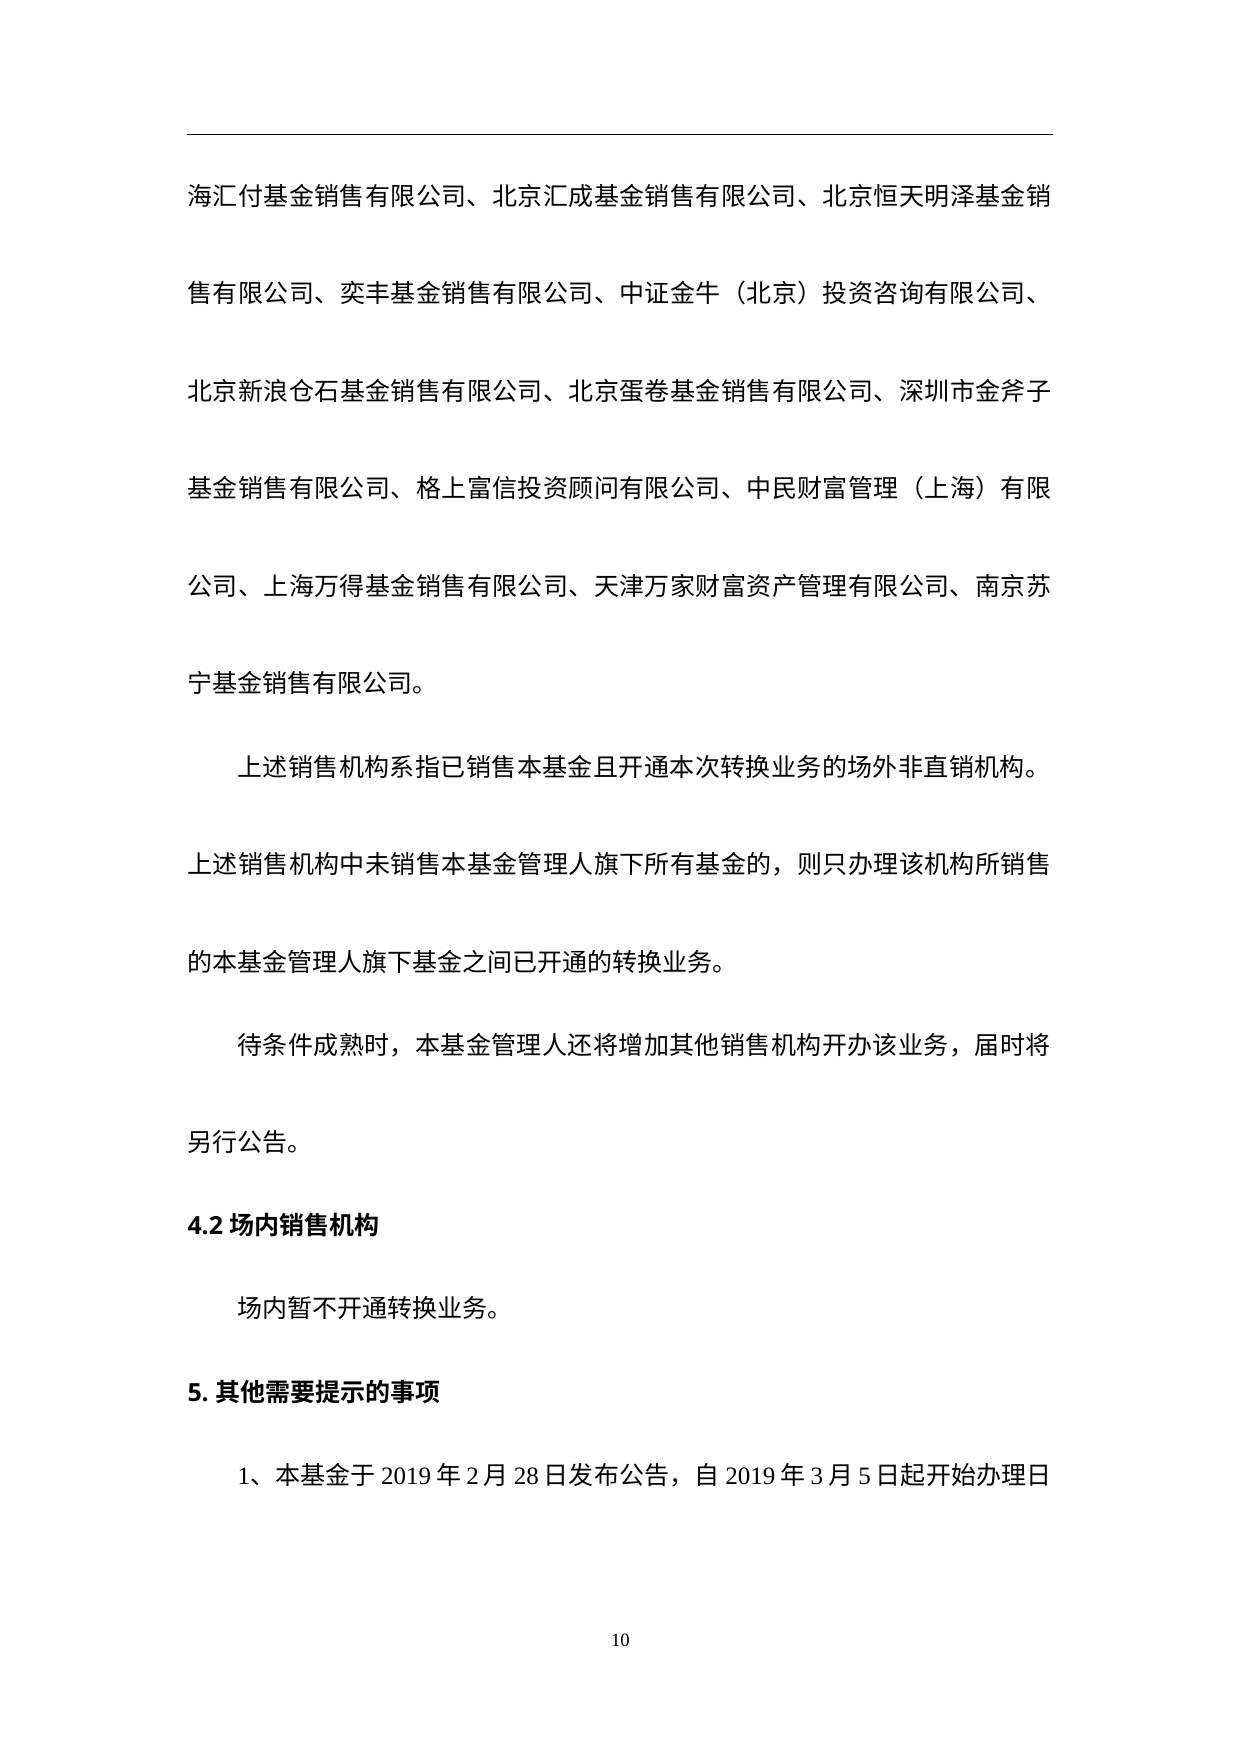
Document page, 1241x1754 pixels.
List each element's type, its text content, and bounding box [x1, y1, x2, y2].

text 4.2 场内销售机构 [187, 1191, 1053, 1256]
subtitle 5. 其他需要提示的事项 [187, 1358, 1053, 1423]
text 场内暂不开通转换业务。 [187, 1274, 1053, 1339]
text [187, 1441, 1053, 1506]
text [187, 162, 1053, 714]
text 待条件成熟时，本基金管理人还将增加其他销售机构开办该业务，届时将另行公告。 [187, 1011, 1053, 1173]
text 上述销售机构系指已销售本基金且开通本次转换业务的场外非直销机构。上述销售机构中未销售本基金管理人旗下所有基金的，则只办理该机构所销售的本基金管理人旗下基金之间已开通的转换业务。 [187, 733, 1053, 993]
